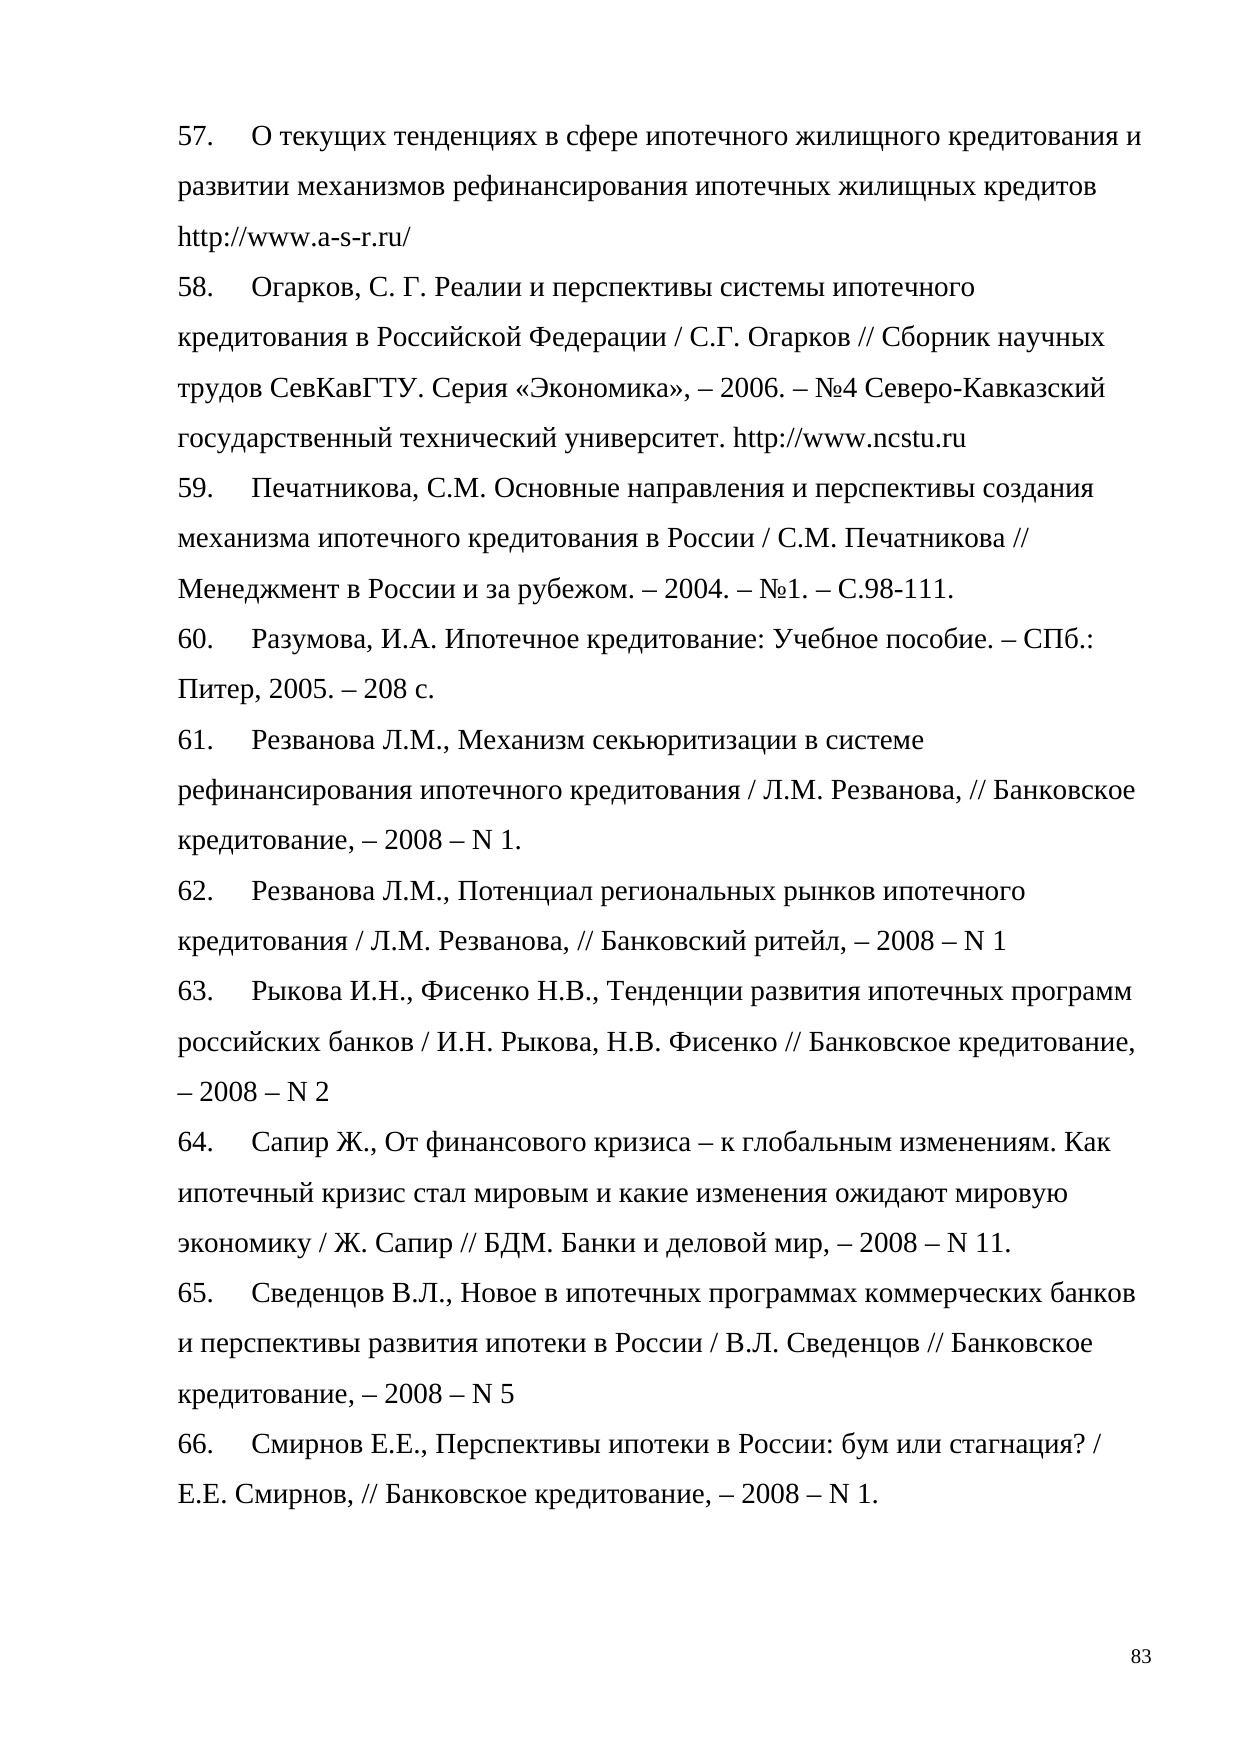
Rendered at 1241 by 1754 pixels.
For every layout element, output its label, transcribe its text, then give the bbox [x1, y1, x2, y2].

list Резванова Л.М., Потенциал региональных рынков ипотечного кредитования / Л.М. Резванова, // Банковский ритейл, – 2008 – N 1 [177, 873, 1152, 957]
list Резванова Л.М., Механизм секьюритизации в системе рефинансирования ипотечного кредитования / Л.М. Резванова, // Банковское кредитование, – 2008 – N 1. [177, 722, 1152, 856]
list Огарков, С. Г. Реалии и перспективы системы ипотечного кредитования в Российской Федерации / С.Г. Огарков // Сборник научных трудов СевКавГТУ. Серия «Экономика», – 2006. – №4 Северо-Кавказский государственный технический университет. http://www.ncstu.ru [177, 269, 1152, 453]
list Сапир Ж., От финансового кризиса – к глобальным изменениям. Как ипотечный кризис стал мировым и какие изменения ожидают мировую экономику / Ж. Сапир // БДМ. Банки и деловой мир, – 2008 – N 11. [177, 1124, 1152, 1258]
list Смирнов Е.Е., Перспективы ипотеки в России: бум или стагнация? / Е.Е. Смирнов, // Банковское кредитование, – 2008 – N 1. [177, 1426, 1152, 1510]
list Сведенцов В.Л., Новое в ипотечных программах коммерческих банков и перспективы развития ипотеки в России / В.Л. Сведенцов // Банковское кредитование, – 2008 – N 5 [177, 1275, 1152, 1409]
list Рыкова И.Н., Фисенко Н.В., Тенденции развития ипотечных программ российских банков / И.Н. Рыкова, Н.В. Фисенко // Банковское кредитование, – 2008 – N 2 [177, 973, 1152, 1108]
list Печатникова, С.М. Основные направления и перспективы создания механизма ипотечного кредитования в России / С.М. Печатникова // Менеджмент в России и за рубежом. – 2004. – №1. – С.98-111. [177, 470, 1152, 604]
list Разумова, И.А. Ипотечное кредитование: Учебное пособие. – СПб.: Питер, 2005. – 208 с. [177, 621, 1152, 705]
list О текущих тенденциях в сфере ипотечного жилищного кредитования и развитии механизмов рефинансирования ипотечных жилищных кредитов http://www.a-s-r.ru/ [177, 118, 1152, 252]
